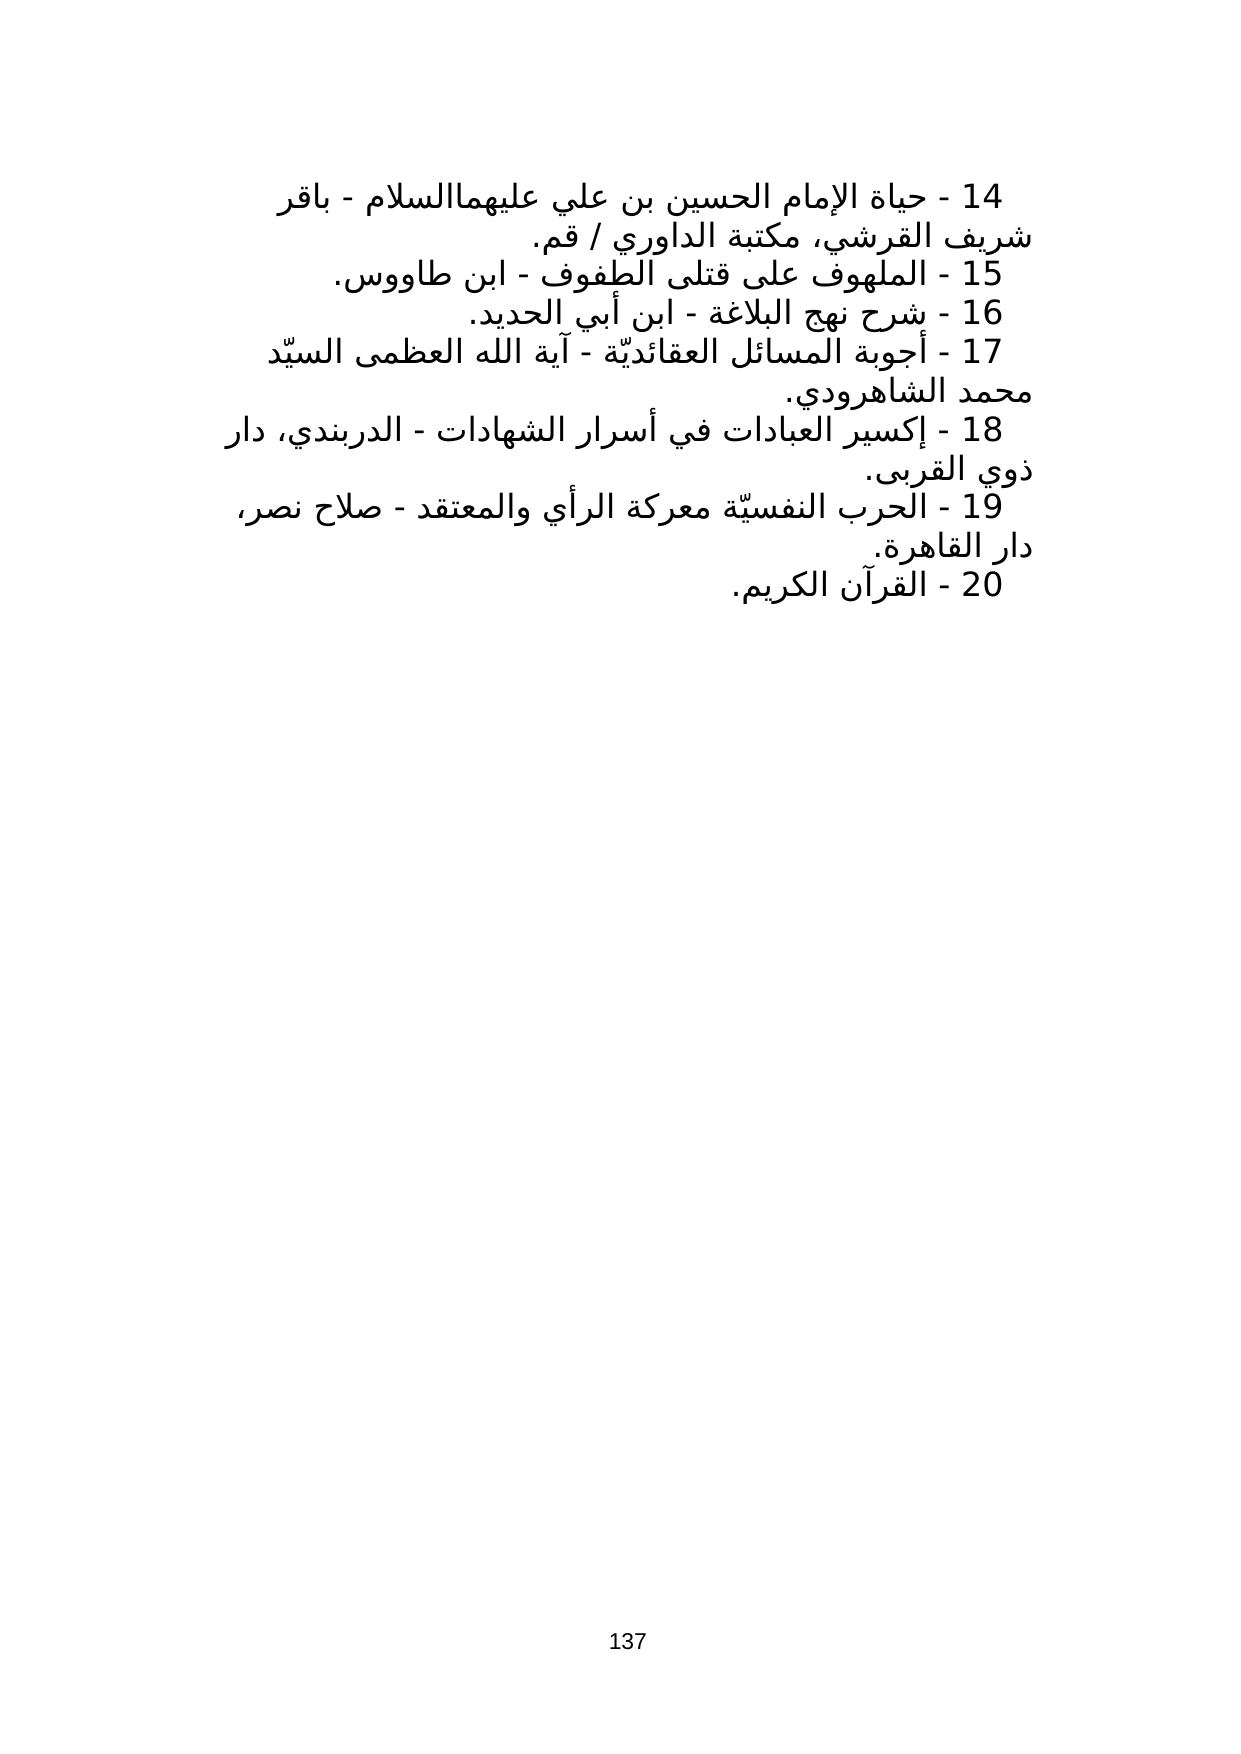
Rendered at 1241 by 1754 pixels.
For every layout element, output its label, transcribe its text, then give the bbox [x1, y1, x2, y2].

text 18 - إكسير العبادات في أسرار الشهادات - الدربندي، دار ذوي القربى. [222, 410, 1033, 488]
text 19 - الحرب النفسيّة معركة الرأي والمعتقد - صلاح نصر، دار القاهرة. [222, 488, 1033, 566]
text 15 - الملهوف على قتلى الطفوف - ابن طاووس. [222, 255, 1033, 294]
text 14 - حياة الإمام الحسين بن علي عليهما‌السلام - باقر شريف القرشي، مكتبة الداوري / قم. [222, 177, 1033, 255]
text 20 - القرآن الكريم. [222, 566, 1033, 604]
text 17 - أجوبة المسائل العقائديّة - آية الله العظمى السيّد محمد الشاهرودي. [222, 333, 1033, 410]
text 16 - شرح نهج البلاغة - ابن أبي الحديد. [222, 294, 1033, 333]
